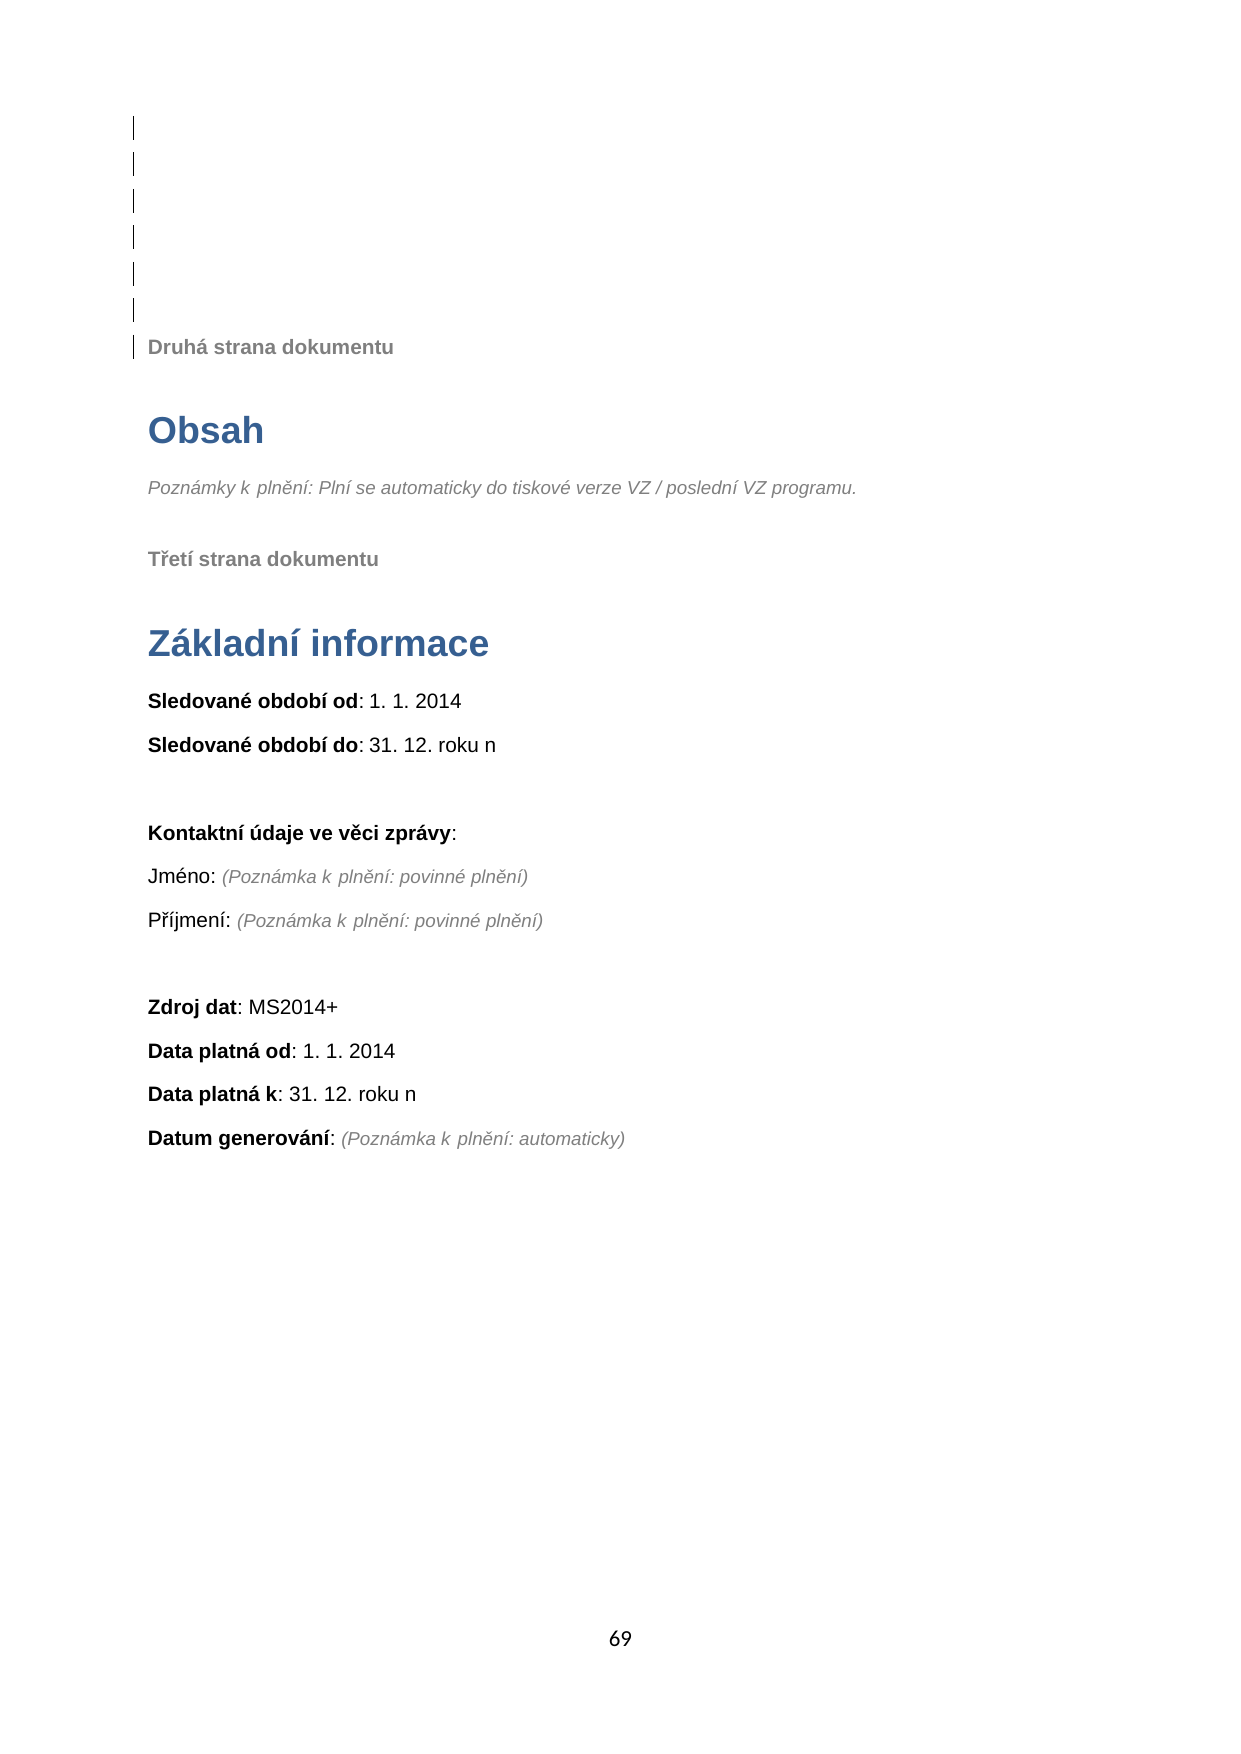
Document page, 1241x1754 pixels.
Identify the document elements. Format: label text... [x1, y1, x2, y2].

text Sledované období od: 1. 1. 2014 [148, 689, 1092, 713]
text Sledované období do: 31. 12. roku n [148, 733, 1092, 757]
text Kontaktní údaje ve věci zprávy: [148, 820, 1092, 844]
text Příjmení: (Poznámka k plnění: povinné plnění) [148, 908, 1092, 932]
text Druhá strana dokumentu [148, 335, 1092, 359]
text Zdroj dat: MS2014+ [148, 995, 1092, 1019]
text Jméno: (Poznámka k plnění: povinné plnění) [148, 864, 1092, 888]
text Základní informace [148, 621, 1092, 664]
text Poznámky k plnění: Plní se automaticky do tiskové verze VZ / poslední VZ programu. [148, 477, 1092, 498]
text Třetí strana dokumentu [148, 547, 1092, 571]
text Data platná k: 31. 12. roku n [148, 1082, 1092, 1106]
text Obsah [148, 409, 1092, 452]
text Data platná od: 1. 1. 2014 [148, 1038, 1092, 1062]
text Datum generování: (Poznámka k plnění: automaticky) [148, 1126, 1092, 1150]
